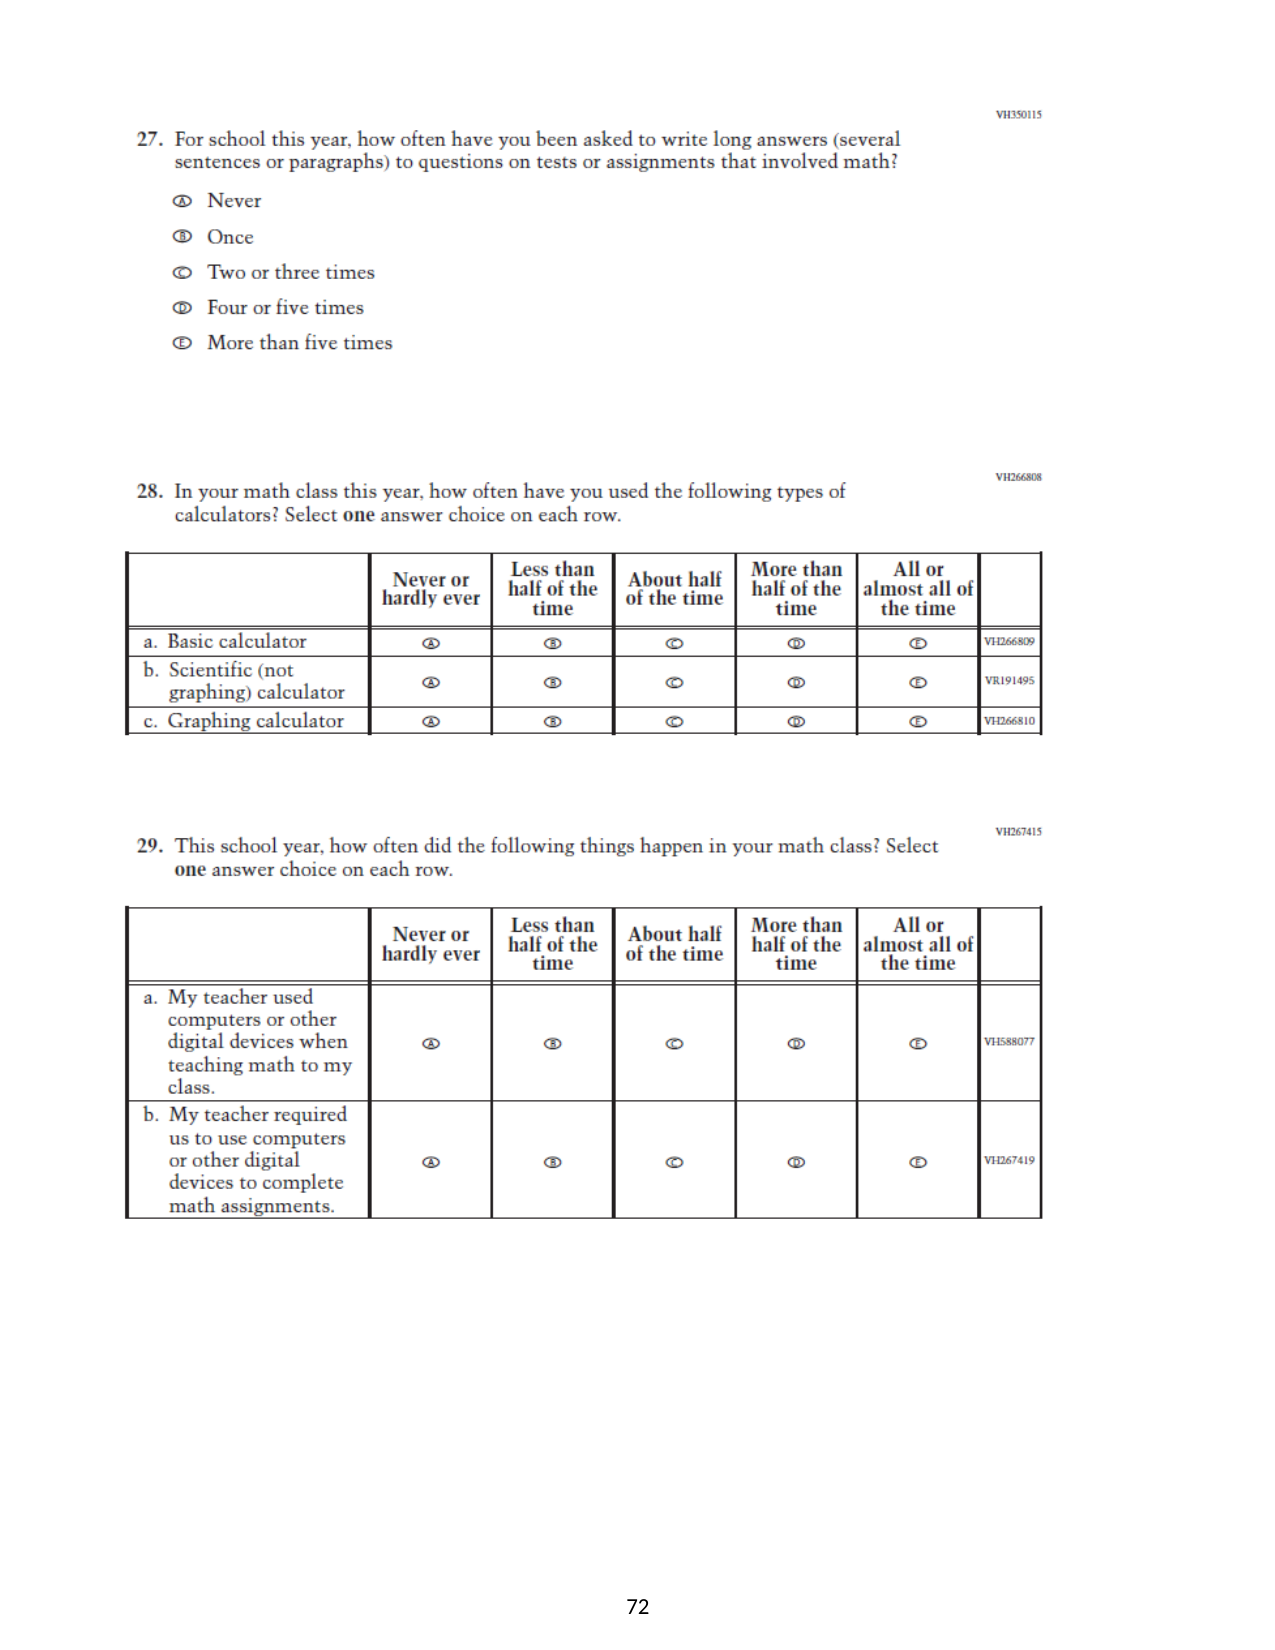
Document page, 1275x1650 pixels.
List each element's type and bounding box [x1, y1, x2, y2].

picture [90, 103, 1065, 1232]
